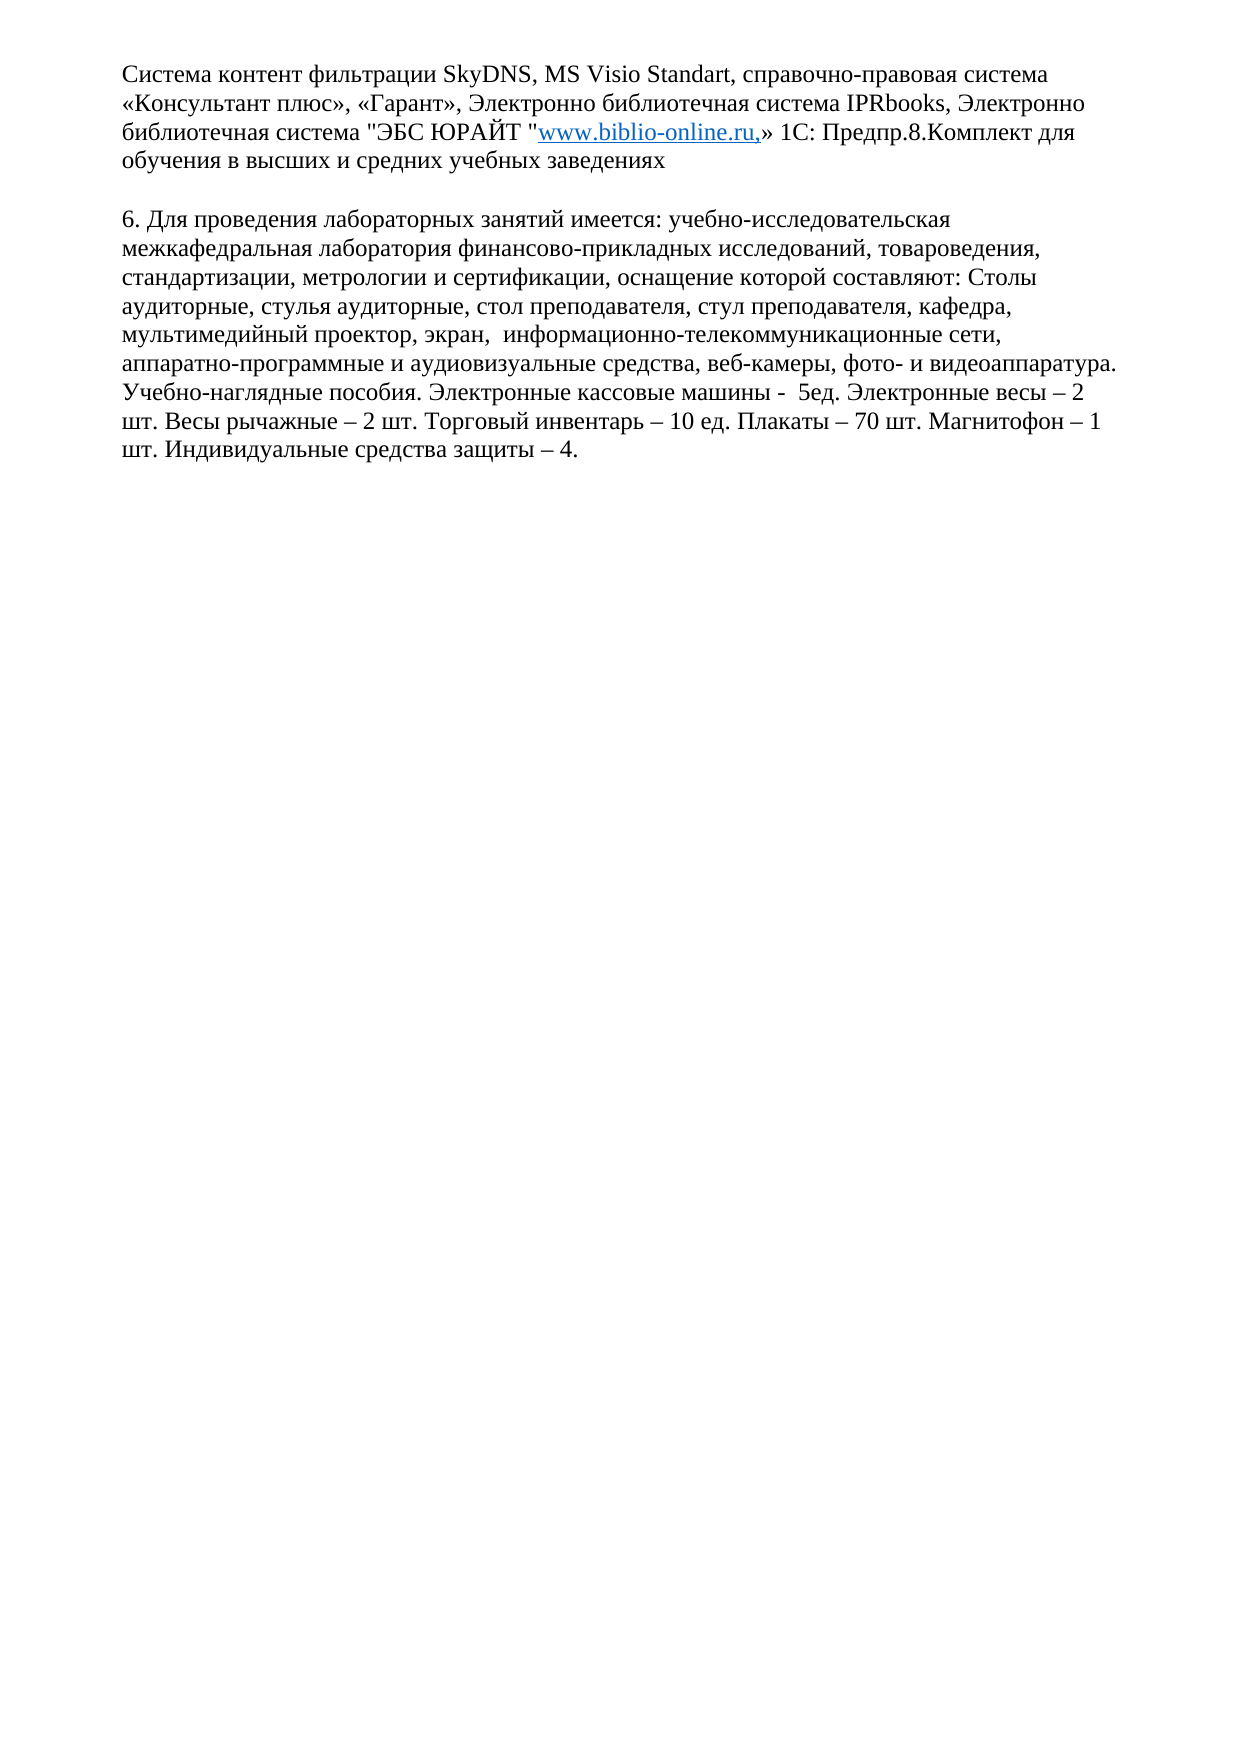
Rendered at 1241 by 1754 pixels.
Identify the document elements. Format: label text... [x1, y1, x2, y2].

table_header Система контент фильтрации SkyDNS, MS Visio Standart, справочно-правовая система «Консультант плюс», «Гарант», Электронно библиотечная система IPRbooks, Электронно библиотечная система "ЭБС ЮРАЙТ "www.biblio-online.ru,» 1С: Предпр.8.Комплект для обучения в высших и средних учебных заведениях [118, 59, 1124, 204]
table_cell 6. Для проведения лабораторных занятий имеется: учебно-исследовательская межкафедральная лаборатория финансово-прикладных исследований, товароведения, стандартизации, метрологии и сертификации, оснащение которой составляют: Столы аудиторные, стулья аудиторные, стол преподавателя, стул преподавателя, кафедра, мультимедийный проектор, экран, информационно-телекоммуникационные сети, аппаратно-программные и аудиовизуальные средства, веб-камеры, фото- и видеоаппаратура. Учебно-наглядные пособия. Электронные кассовые машины - 5ед. Электронные весы – 2 шт. Весы рычажные – 2 шт. Торговый инвентарь – 10 ед. Плакаты – 70 шт. Магнитофон – 1 шт. Индивидуальные средства защиты – 4. [118, 205, 1124, 463]
